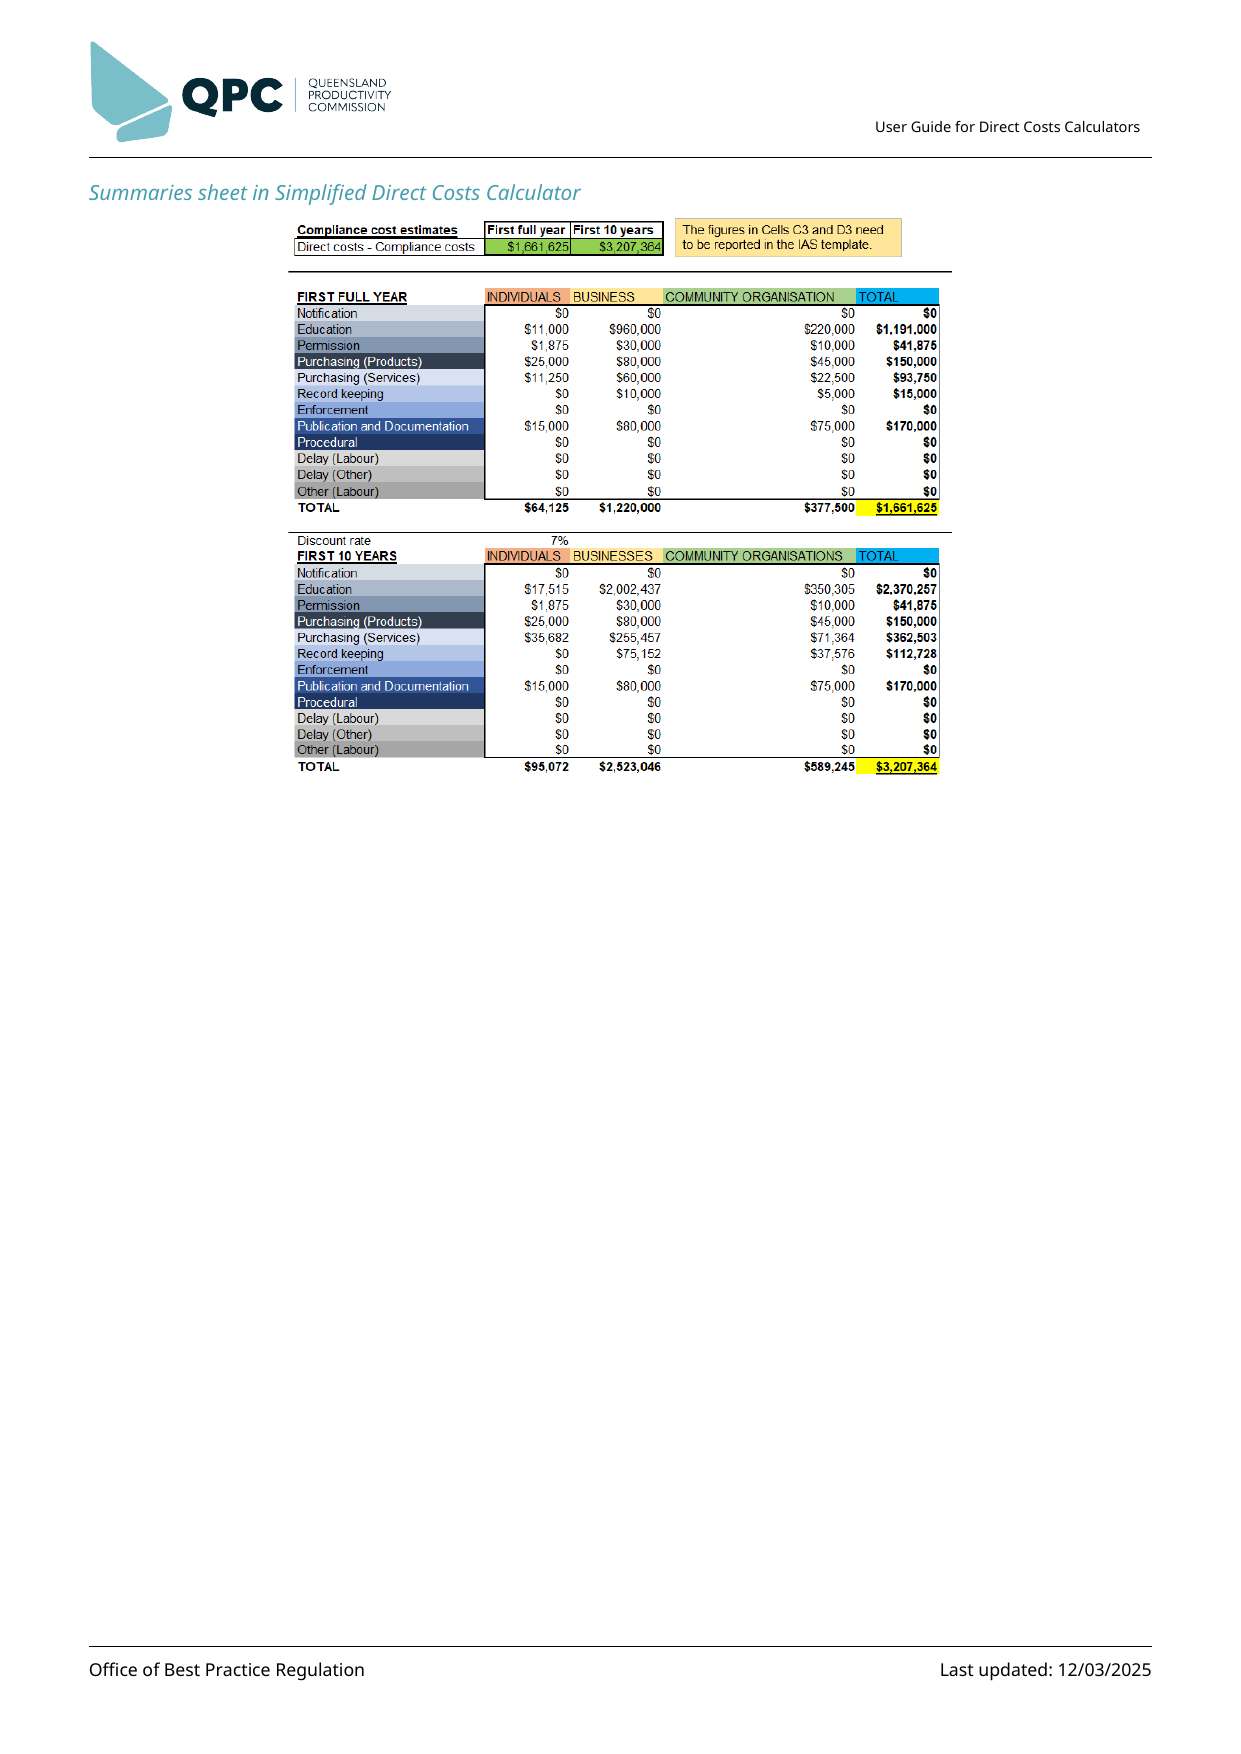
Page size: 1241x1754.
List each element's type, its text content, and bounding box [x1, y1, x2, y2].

picture [56, 6, 426, 177]
picture [288, 212, 952, 782]
subtitle Summaries sheet in Simplified Direct Costs Calculator [89, 178, 1152, 206]
